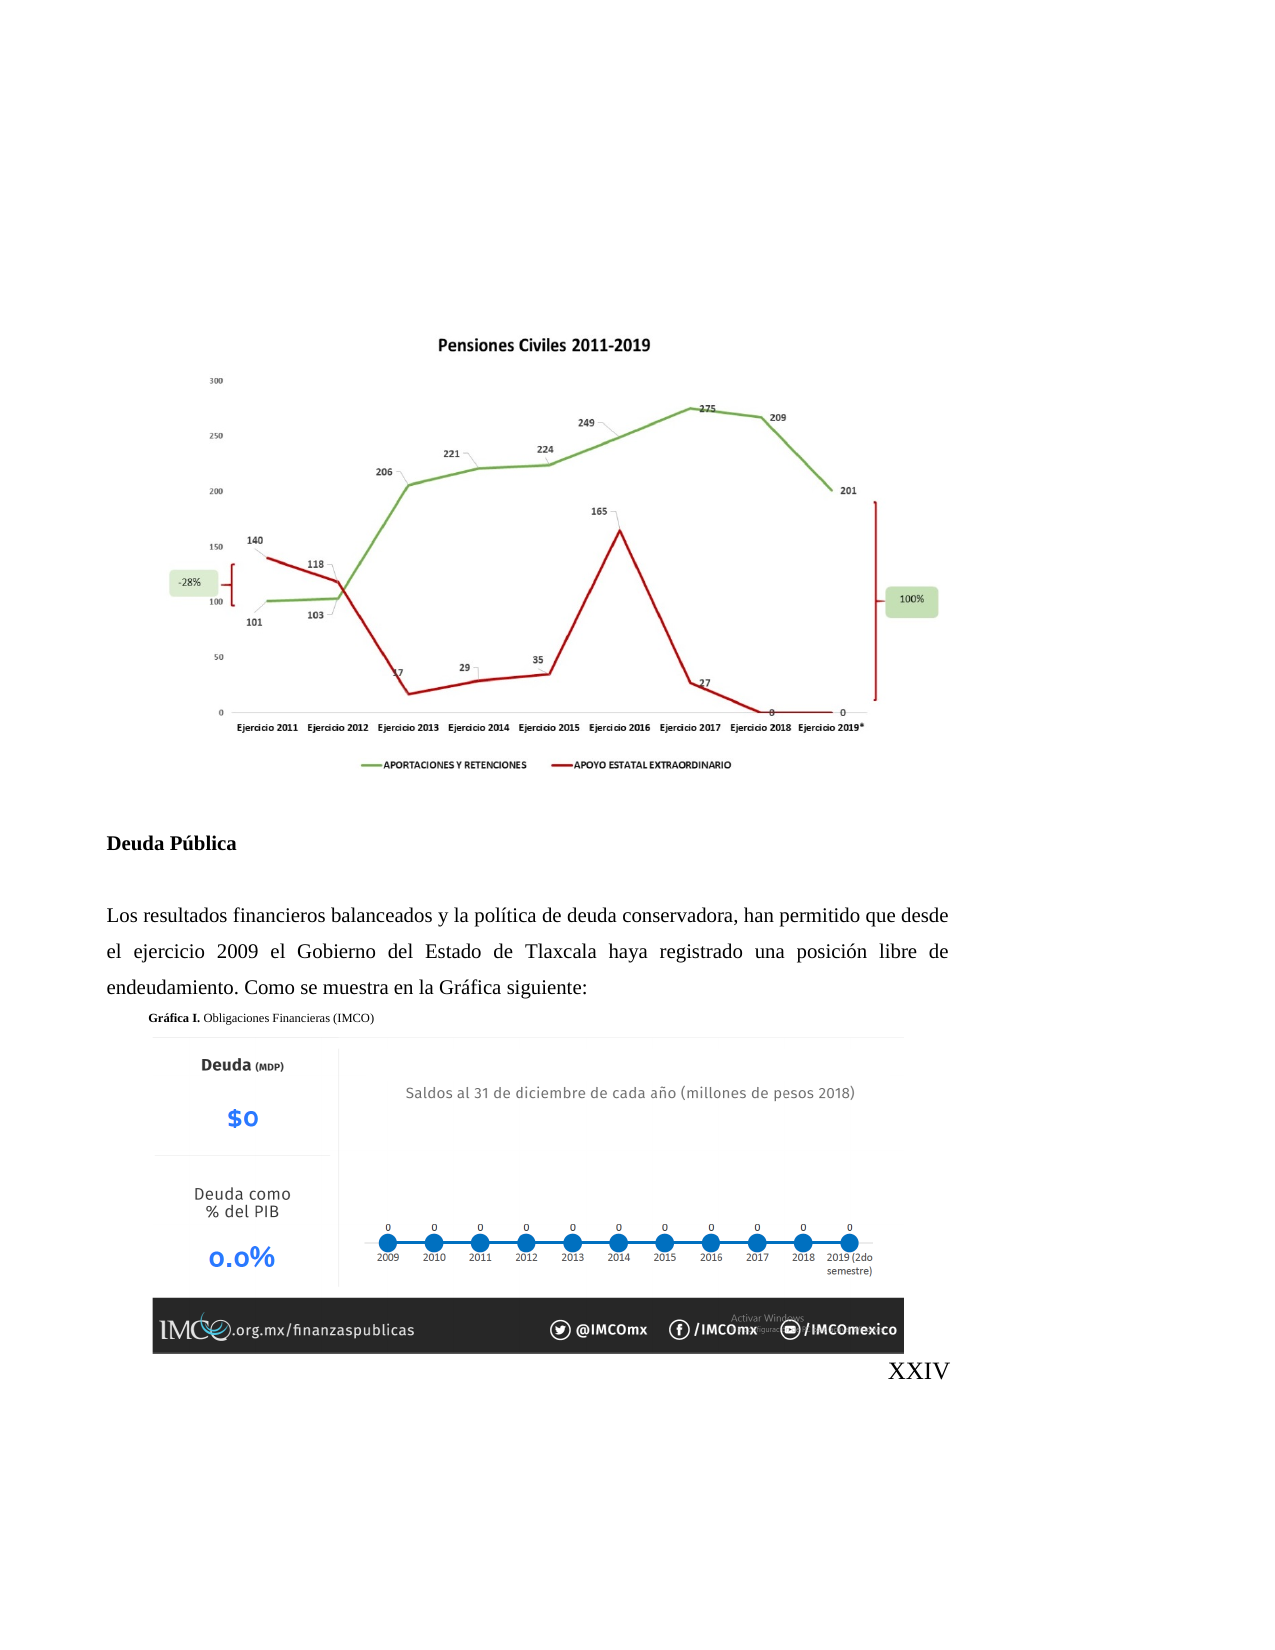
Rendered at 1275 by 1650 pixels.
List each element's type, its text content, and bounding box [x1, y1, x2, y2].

text Gráfica I. Obligaciones Financieras (IMCO) [106, 1011, 950, 1025]
text Deuda Pública [106, 831, 950, 854]
picture [106, 325, 982, 781]
text Los resultados financieros balanceados y la política de deuda conservadora, han permitido que desde el ejercicio 2009 el Gobierno del Estado de Tlaxcala haya registrado una posición libre de endeudamiento. Como se muestra en la Gráfica siguiente: [106, 903, 950, 999]
picture [152, 1037, 904, 1354]
